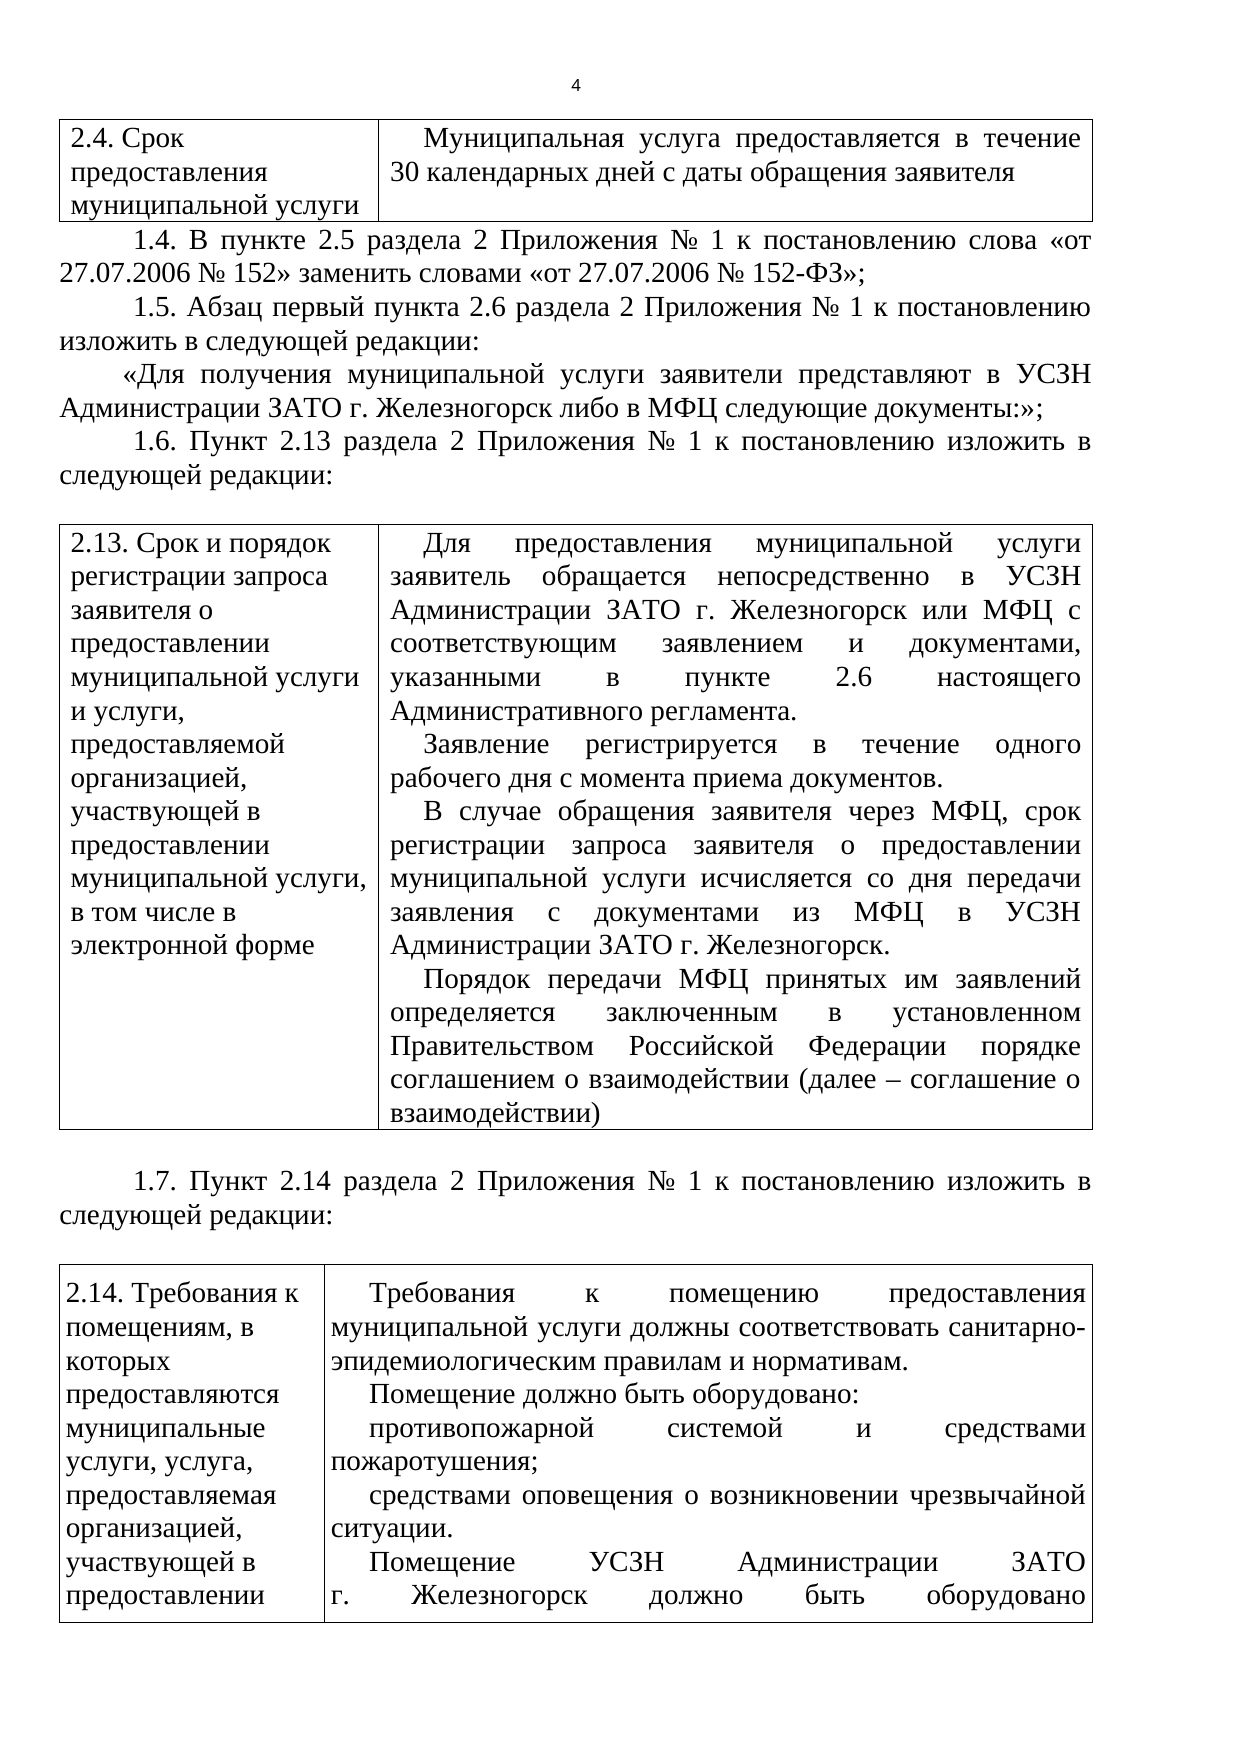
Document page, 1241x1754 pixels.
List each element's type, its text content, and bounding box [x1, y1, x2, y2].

text 1.7. Пункт 2.14 раздела 2 Приложения № 1 к постановлению изложить в следующей редакции: [59, 1163, 1092, 1230]
text «Для получения муниципальной услуги заявители представляют в УСЗН Администрации ЗАТО г. Железногорск либо в МФЦ следующие документы:»; [59, 356, 1092, 423]
table_header 2.4. Срок предоставления муниципальной услуги [60, 120, 378, 221]
text 1.5. Абзац первый пункта 2.6 раздела 2 Приложения № 1 к постановлению изложить в следующей редакции: [59, 289, 1092, 356]
table_header Муниципальная услуга предоставляется в течение 30 календарных дней с даты обращения заявителя [379, 120, 1092, 221]
table_header 2.13. Срок и порядок регистрации запроса заявителя о предоставлении муниципальной услуги и услуги, предоставляемой организацией, участвующей в предоставлении муниципальной услуги, в том числе в электронной форме [60, 525, 378, 1129]
table_header Для предоставления муниципальной услуги заявитель обращается непосредственно в УСЗН Администрации ЗАТО г. Железногорск или МФЦ с соответствующим заявлением и документами, указанными в пункте 2.6 настоящего Административного регламента. Заявление регистрируется в течение одного рабочего дня с момента приема документов. В случае обращения заявителя через МФЦ, срок регистрации запроса заявителя о предоставлении муниципальной услуги исчисляется со дня передачи заявления с документами из МФЦ в УСЗН Администрации ЗАТО г. Железногорск. Порядок передачи МФЦ принятых им заявлений определяется заключенным в установленном Правительством Российской Федерации порядке соглашением о взаимодействии (далее – соглашение о взаимодействии) [379, 525, 1092, 1129]
text 1.4. В пункте 2.5 раздела 2 Приложения № 1 к постановлению слова «от 27.07.2006 № 152» заменить словами «от 27.07.2006 № 152-ФЗ»; [59, 222, 1092, 289]
text 1.6. Пункт 2.13 раздела 2 Приложения № 1 к постановлению изложить в следующей редакции: [59, 423, 1092, 490]
